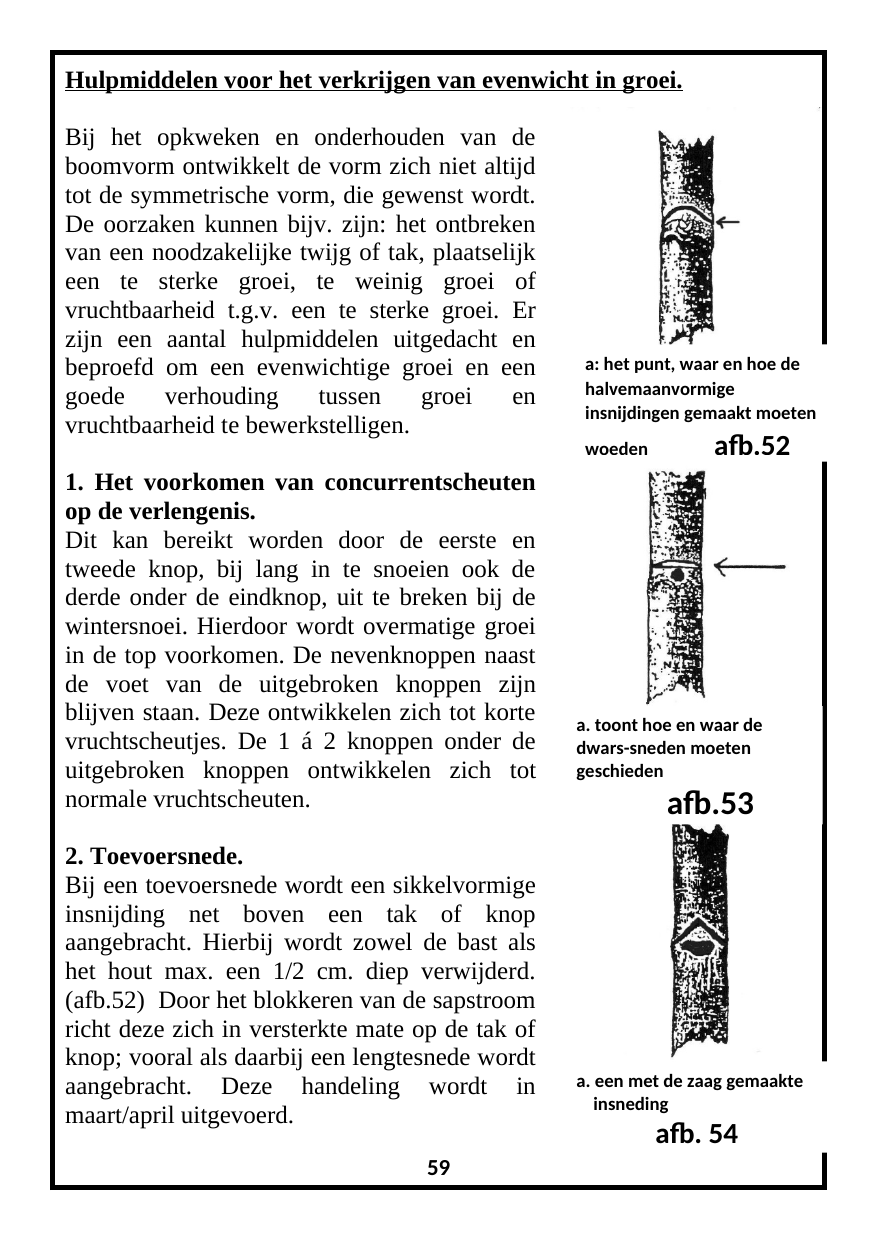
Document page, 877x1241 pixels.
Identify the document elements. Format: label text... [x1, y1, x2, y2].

text Dit kan bereikt worden door de eerste en tweede knop, bij lang in te snoeien ook de derde onder de eindknop, uit te breken bij de wintersnoei. Hierdoor wordt overmatige groei in de top voorkomen. De nevenknoppen naast de voet van de uitgebroken knoppen zijn blijven staan. Deze ontwikkelen zich tot korte vruchtscheutjes. De 1 á 2 knoppen onder de uitgebroken knoppen ontwikkelen zich tot normale vruchtscheuten. [65, 525, 555, 812]
picture [555, 107, 822, 1148]
text 1. Het voorkomen van concurrentscheuten op de verlengenis. [65, 467, 555, 525]
text Hulpmiddelen voor het verkrijgen van evenwicht in groei. [65, 65, 812, 94]
text Bij het opkweken en onderhouden van de boomvorm ontwikkelt de vorm zich niet altijd tot de symmetrische vorm, die gewenst wordt. De oorzaken kunnen bijv. zijn: het ontbreken van een noodzakelijke twijg of tak, plaatselijk een te sterke groei, te weinig groei of vruchtbaarheid t.g.v. een te sterke groei. Er zijn een aantal hulpmiddelen uitgedacht en beproefd om een evenwichtige groei en een goede verhouding tussen groei en vruchtbaarheid te bewerkstelligen. [65, 122, 555, 439]
text 2. Toevoersnede. [65, 841, 555, 870]
text Bij een toevoersnede wordt een sikkelvormige insnijding net boven een tak of knop aangebracht. Hierbij wordt zowel de bast als het hout max. een 1/2 cm. diep verwijderd. (afb.52) Door het blokkeren van de sapstroom richt deze zich in versterkte mate op de tak of knop; vooral als daarbij een lengtesnede wordt aangebracht. Deze handeling wordt in maart/april uitgevoerd. [65, 870, 555, 1129]
